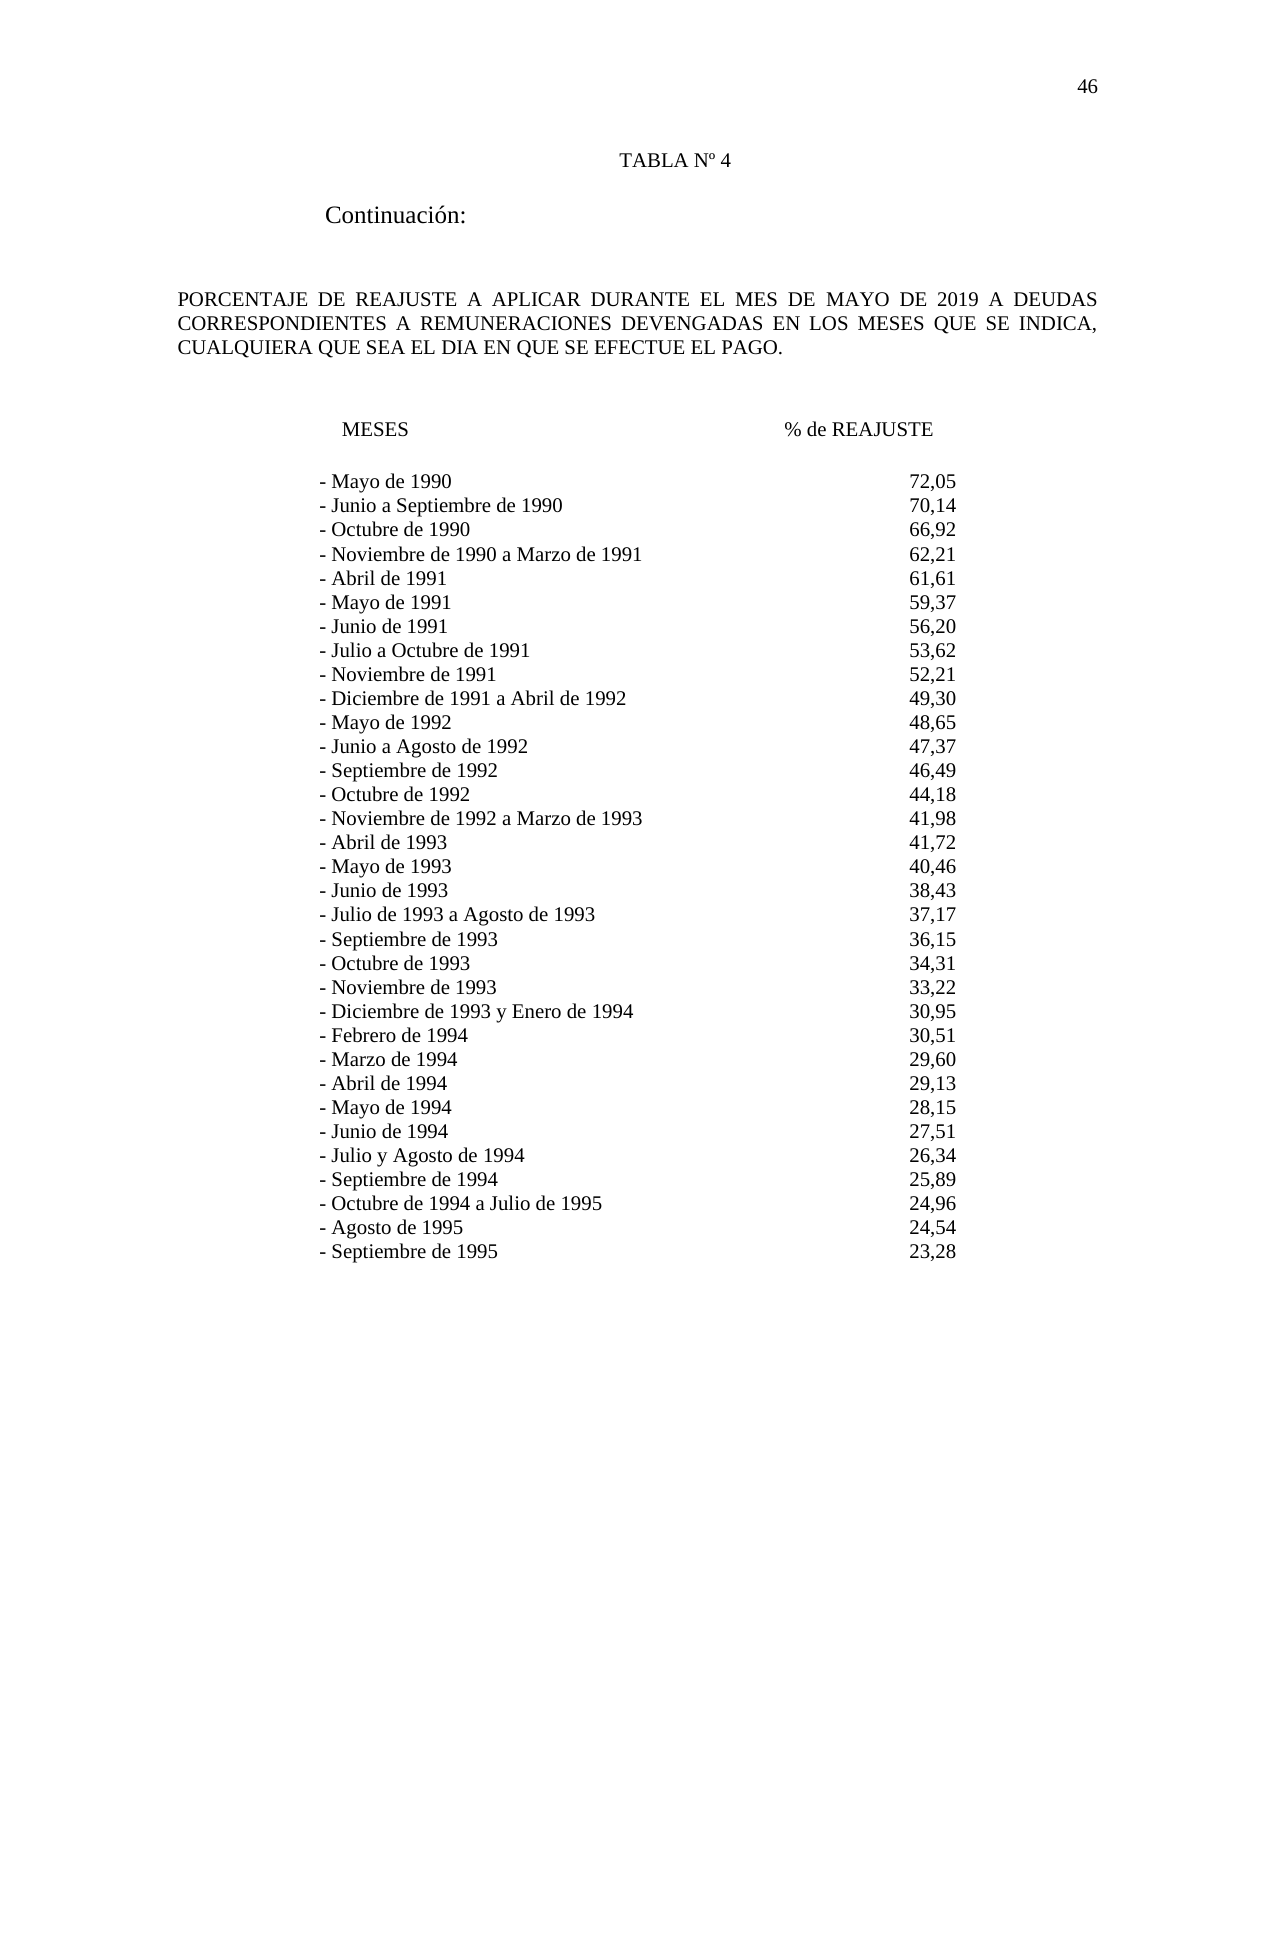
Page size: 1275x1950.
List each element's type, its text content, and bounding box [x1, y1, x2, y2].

text - Julio de 1993 a Agosto de 1993 37,17 [177, 902, 1098, 926]
text - Junio de 1994 27,51 [177, 1119, 1098, 1143]
text - Julio y Agosto de 1994 26,34 [177, 1143, 1098, 1167]
text - Mayo de 1993 40,46 [177, 854, 1098, 878]
text - Mayo de 1992 48,65 [177, 710, 1098, 734]
text - Abril de 1993 41,72 [177, 830, 1098, 854]
text Continuación: [177, 201, 1098, 229]
text - Marzo de 1994 29,60 [177, 1047, 1098, 1071]
text - Junio de 1993 38,43 [177, 878, 1098, 902]
text - Noviembre de 1992 a Marzo de 1993 41,98 [177, 806, 1098, 830]
text - Junio a Septiembre de 1990 70,14 [177, 493, 1098, 517]
text - Abril de 1991 61,61 [177, 566, 1098, 589]
text - Junio a Agosto de 1992 47,37 [177, 734, 1098, 758]
text - Febrero de 1994 30,51 [177, 1023, 1098, 1047]
text - Septiembre de 1992 46,49 [177, 758, 1098, 782]
text - Septiembre de 1993 36,15 [177, 926, 1098, 951]
text - Mayo de 1990 72,05 [177, 469, 1098, 493]
text - Agosto de 1995 24,54 [177, 1215, 1098, 1239]
text MESES % de REAJUSTE [177, 416, 1098, 441]
text - Octubre de 1990 66,92 [177, 517, 1098, 541]
text - Octubre de 1994 a Julio de 1995 24,96 [177, 1191, 1098, 1215]
text - Julio a Octubre de 1991 53,62 [177, 638, 1098, 662]
text - Septiembre de 1994 25,89 [177, 1167, 1098, 1191]
text - Diciembre de 1993 y Enero de 1994 30,95 [177, 999, 1098, 1023]
text - Diciembre de 1991 a Abril de 1992 49,30 [177, 686, 1098, 710]
text - Junio de 1991 56,20 [177, 614, 1098, 638]
text - Abril de 1994 29,13 [177, 1071, 1098, 1095]
text - Octubre de 1992 44,18 [177, 782, 1098, 806]
text - Noviembre de 1991 52,21 [177, 662, 1098, 686]
text - Mayo de 1994 28,15 [177, 1095, 1098, 1119]
text - Mayo de 1991 59,37 [177, 589, 1098, 614]
text - Septiembre de 1995 23,28 [177, 1239, 1098, 1263]
text PORCENTAJE DE REAJUSTE A APLICAR DURANTE EL MES DE DE A DEUDAS CORRESPONDIENTES A REMUNERACIONES DEVENGADAS EN LOS MESES QUE SE INDICA, CUALQUIERA QUE SEA EL DIA EN QUE SE EFECTUE EL PAGO. [177, 287, 1098, 359]
text - Octubre de 1993 34,31 [177, 951, 1098, 974]
text - Noviembre de 1990 a Marzo de 1991 62,21 [177, 541, 1098, 566]
text - Noviembre de 1993 33,22 [177, 974, 1098, 999]
text TABLA Nº 4 [177, 148, 1098, 172]
